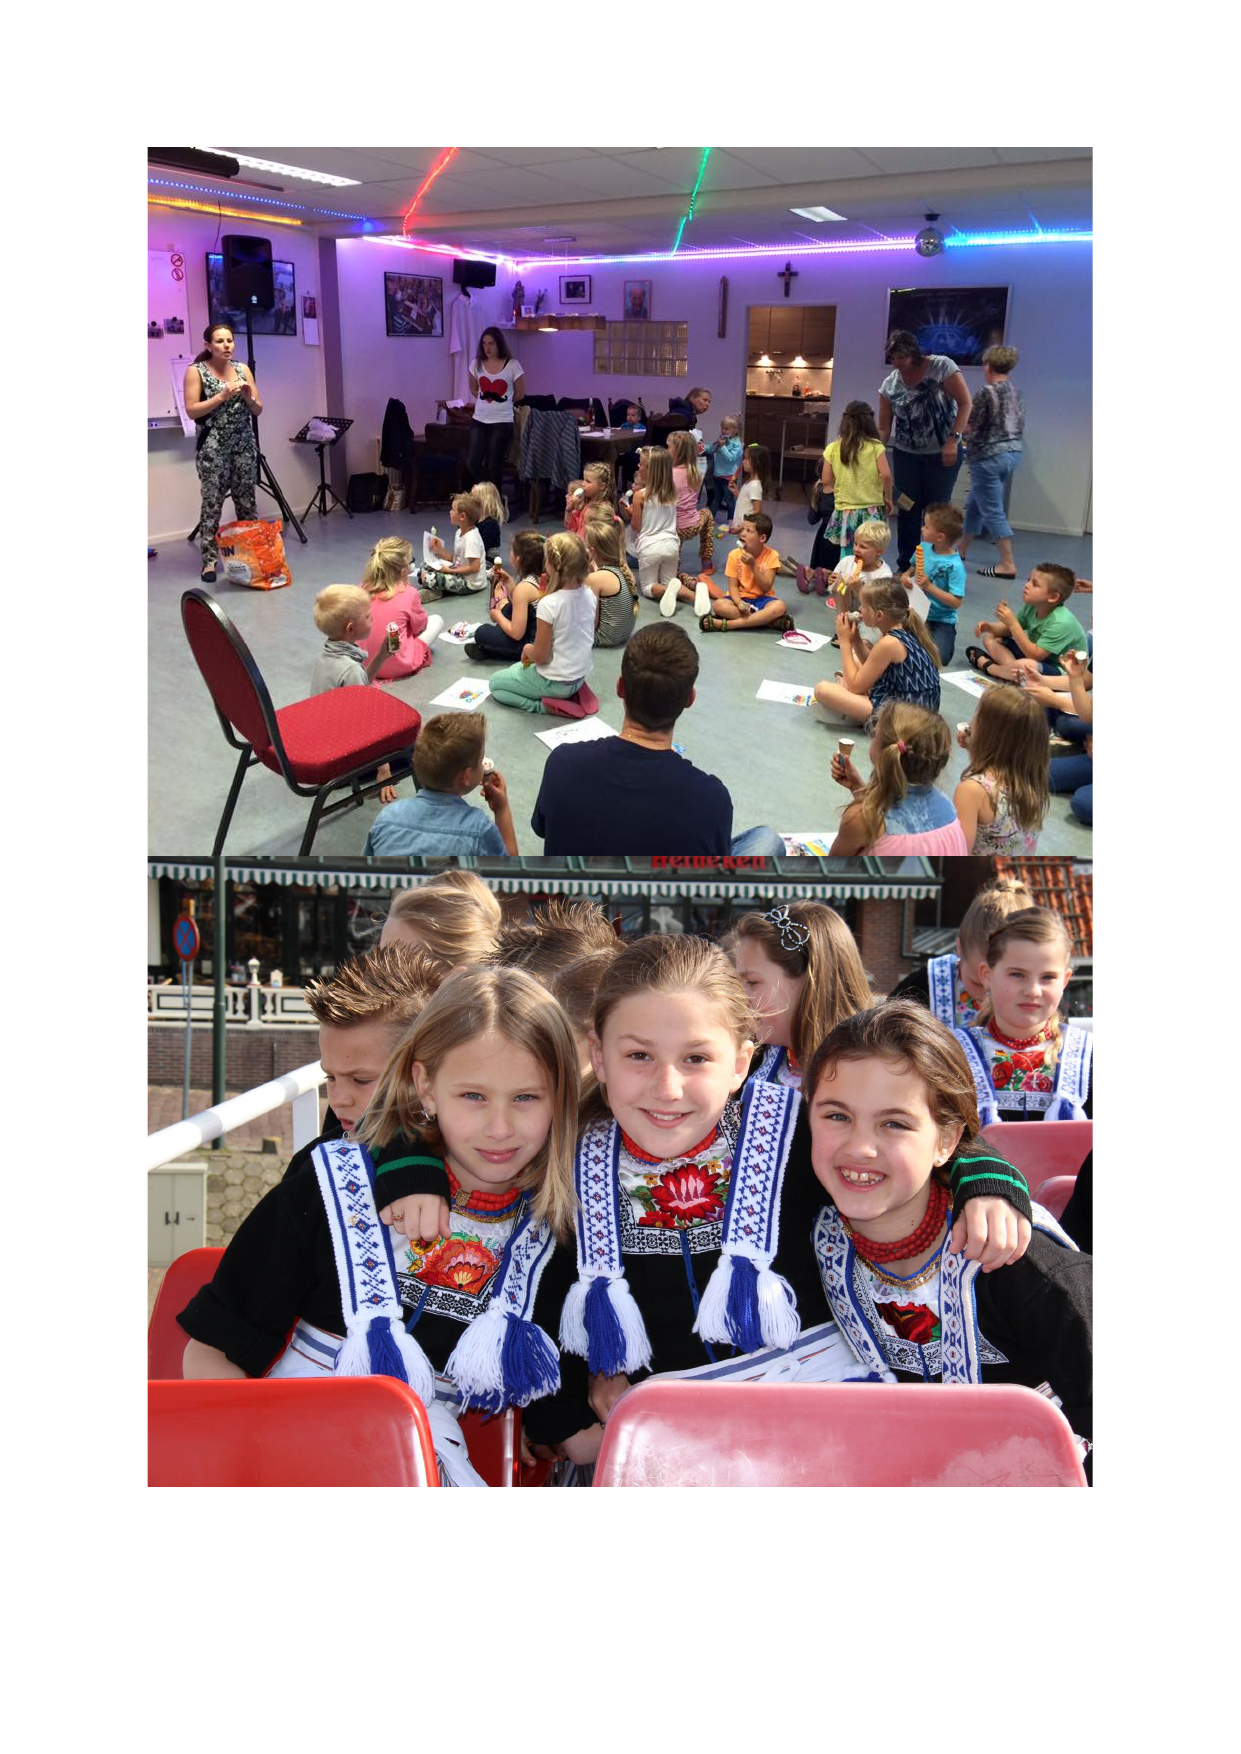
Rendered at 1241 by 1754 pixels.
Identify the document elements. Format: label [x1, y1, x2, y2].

picture [147, 147, 1093, 1487]
